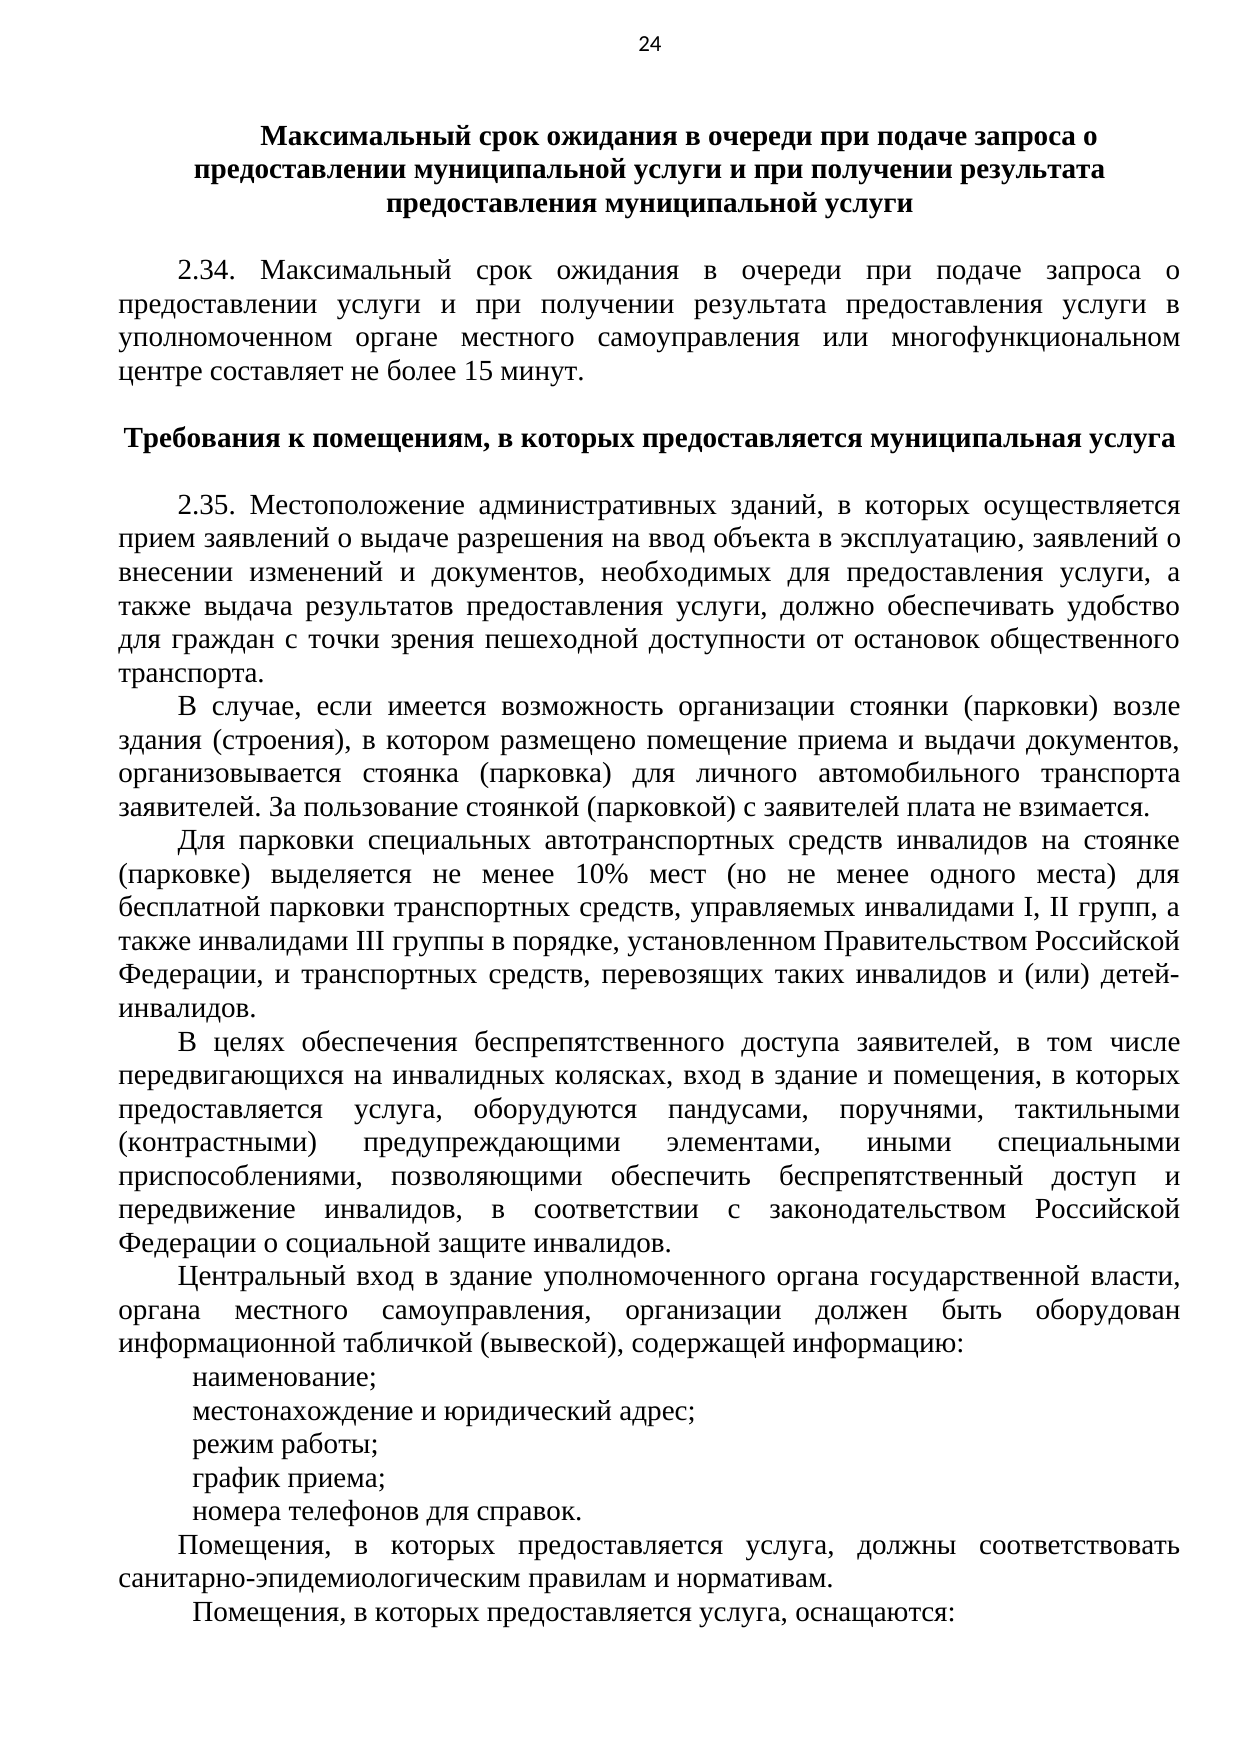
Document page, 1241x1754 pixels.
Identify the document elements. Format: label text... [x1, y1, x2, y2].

text 2.34. Максимальный срок ожидания в очереди при подаче запроса о предоставлении услуги и при получении результата предоставления услуги в уполномоченном органе местного самоуправления или многофункциональном центре составляет не более 15 минут. [118, 252, 1181, 386]
text Для парковки специальных автотранспортных средств инвалидов на стоянке (парковке) выделяется не менее 10% мест (но не менее одного места) для бесплатной парковки транспортных средств, управляемых инвалидами I, II групп, а также инвалидами III группы в порядке, установленном Правительством Российской Федерации, и транспортных средств, перевозящих таких инвалидов и (или) детей-инвалидов. [118, 822, 1181, 1024]
text график приема; [192, 1460, 1181, 1493]
text 2.35. Местоположение административных зданий, в которых осуществляется прием заявлений о выдаче разрешения на ввод объекта в эксплуатацию, заявлений о внесении изменений и документов, необходимых для предоставления услуги, а также выдача результатов предоставления услуги, должно обеспечивать удобство для граждан с точки зрения пешеходной доступности от остановок общественного транспорта. [118, 487, 1181, 688]
text Помещения, в которых предоставляется услуга, оснащаются: [118, 1594, 1181, 1627]
text номера телефонов для справок. [192, 1493, 1181, 1527]
text наименование; [192, 1359, 1181, 1393]
text режим работы; [192, 1426, 1181, 1460]
text Требования к помещениям, в которых предоставляется муниципальная услуга [118, 420, 1181, 453]
text Максимальный срок ожидания в очереди при подаче запроса о предоставлении муниципальной услуги и при получении результата предоставления муниципальной услуги [118, 118, 1181, 219]
text В случае, если имеется возможность организации стоянки (парковки) возле здания (строения), в котором размещено помещение приема и выдачи документов, организовывается стоянка (парковка) для личного автомобильного транспорта заявителей. За пользование стоянкой (парковкой) с заявителей плата не взимается. [118, 688, 1181, 822]
text местонахождение и юридический адрес; [192, 1393, 1181, 1426]
text Центральный вход в здание уполномоченного органа государственной власти, органа местного самоуправления, организации должен быть оборудован информационной табличкой (вывеской), содержащей информацию: [118, 1258, 1181, 1359]
text В целях обеспечения беспрепятственного доступа заявителей, в том числе передвигающихся на инвалидных колясках, вход в здание и помещения, в которых предоставляется услуга, оборудуются пандусами, поручнями, тактильными (контрастными) предупреждающими элементами, иными специальными приспособлениями, позволяющими обеспечить беспрепятственный доступ и передвижение инвалидов, в соответствии с законодательством Российской Федерации о социальной защите инвалидов. [118, 1024, 1181, 1258]
text Помещения, в которых предоставляется услуга, должны соответствовать санитарно-эпидемиологическим правилам и нормативам. [118, 1527, 1181, 1594]
